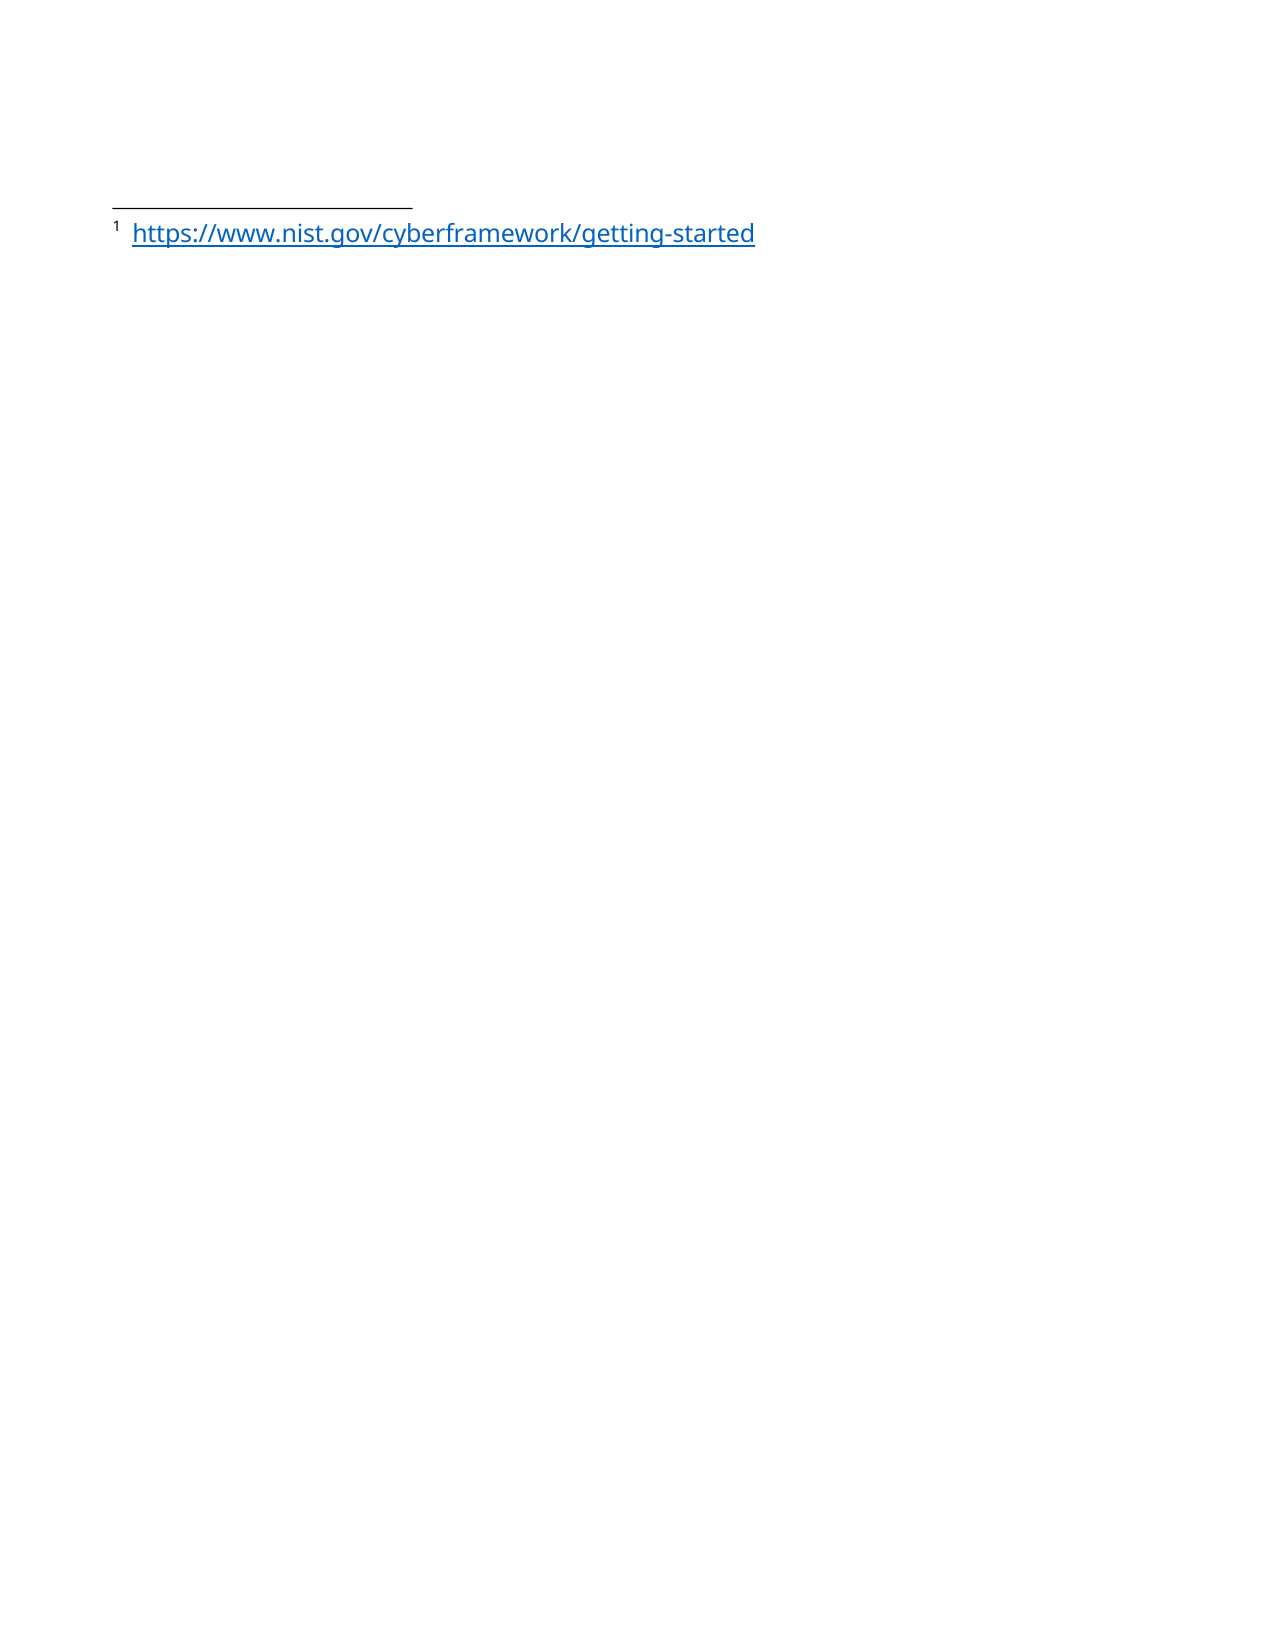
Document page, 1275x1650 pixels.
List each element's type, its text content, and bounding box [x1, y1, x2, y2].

text 1 https://www.nist.gov/cyberframework/getting-started [112, 216, 1212, 250]
